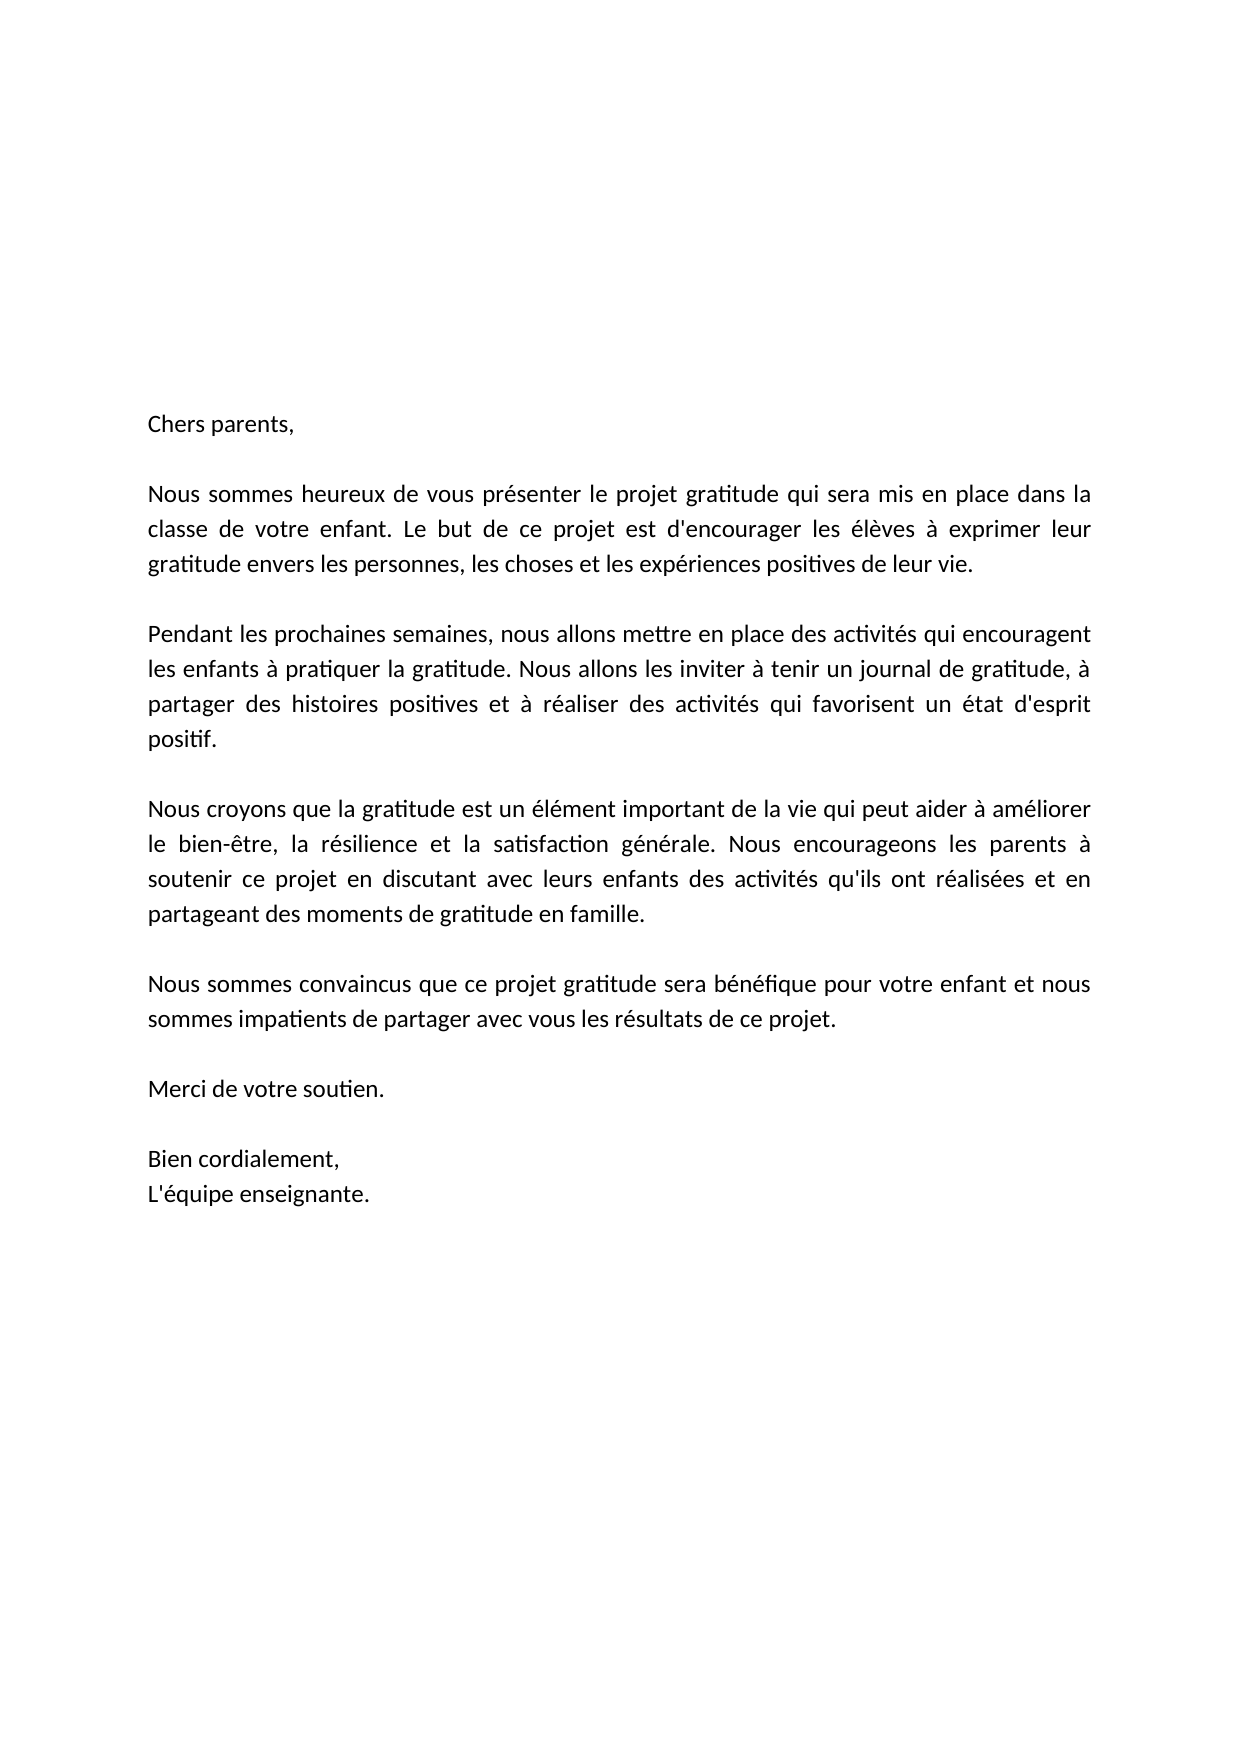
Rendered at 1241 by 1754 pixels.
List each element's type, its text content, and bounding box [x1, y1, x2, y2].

text Bien cordialement, [148, 1143, 1093, 1173]
text Pendant les prochaines semaines, nous allons mettre en place des activités qui encouragent les enfants à pratiquer la gratitude. Nous allons les inviter à tenir un journal de gratitude, à partager des histoires positives et à réaliser des activités qui favorisent un état d'esprit positif. [148, 618, 1093, 753]
text L'équipe enseignante. [148, 1178, 1093, 1208]
text Nous croyons que la gratitude est un élément important de la vie qui peut aider à améliorer le bien-être, la résilience et la satisfaction générale. Nous encourageons les parents à soutenir ce projet en discutant avec leurs enfants des activités qu'ils ont réalisées et en partageant des moments de gratitude en famille. [148, 793, 1093, 928]
text Nous sommes convaincus que ce projet gratitude sera bénéfique pour votre enfant et nous sommes impatients de partager avec vous les résultats de ce projet. [148, 968, 1093, 1033]
text Chers parents, [148, 408, 1093, 438]
text Merci de votre soutien. [148, 1073, 1093, 1103]
text Nous sommes heureux de vous présenter le projet gratitude qui sera mis en place dans la classe de votre enfant. Le but de ce projet est d'encourager les élèves à exprimer leur gratitude envers les personnes, les choses et les expériences positives de leur vie. [148, 478, 1093, 578]
